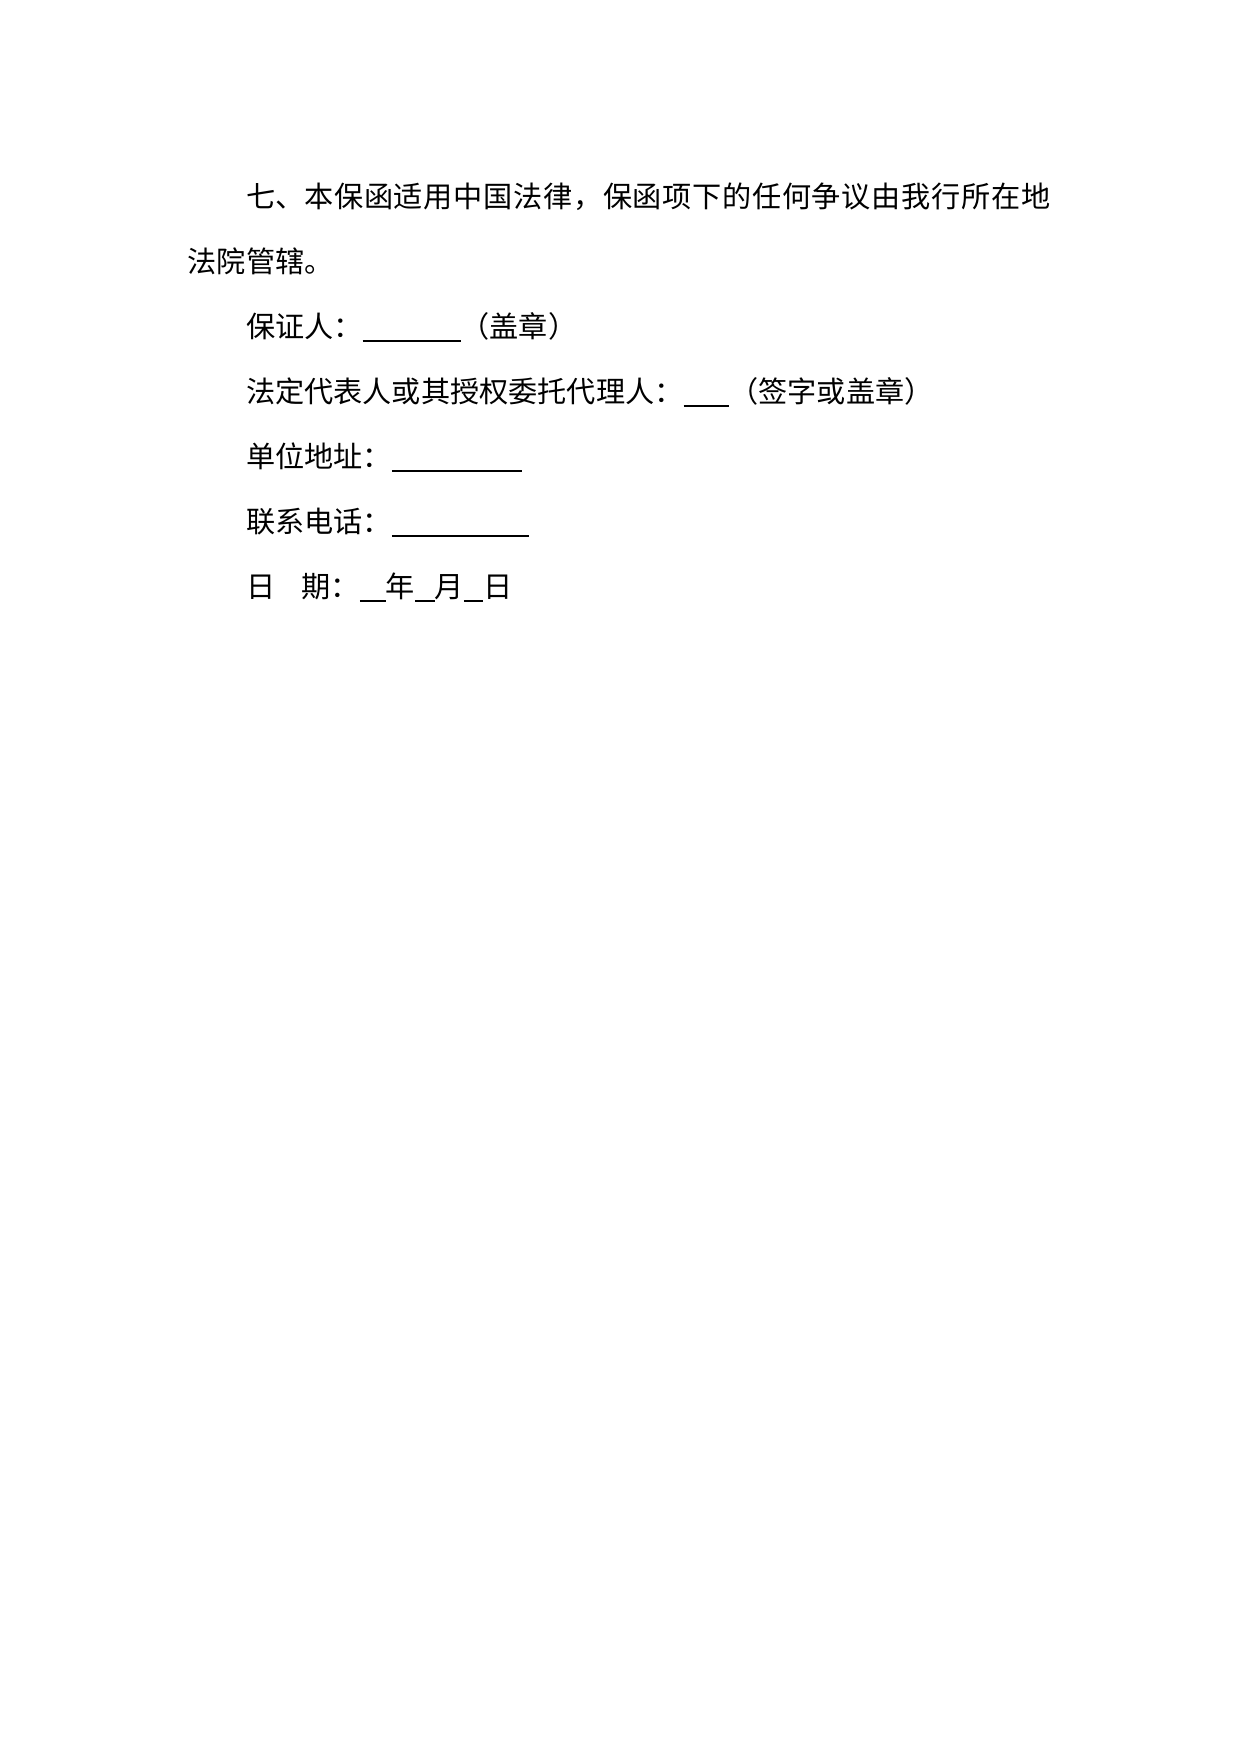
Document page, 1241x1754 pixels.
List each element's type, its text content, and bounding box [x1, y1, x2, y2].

text 法定代表人或其授权委托代理人： （签字或盖章） [187, 357, 1053, 422]
text 联系电话： [187, 487, 1053, 552]
text 单位地址： [187, 422, 1053, 487]
list 本保函适用中国法律，保函项下的任何争议由我行所在地法院管辖。 [187, 162, 1053, 292]
text 日 期： 年 月 日 [187, 552, 1053, 617]
text 保证人： （盖章） [187, 292, 1053, 357]
